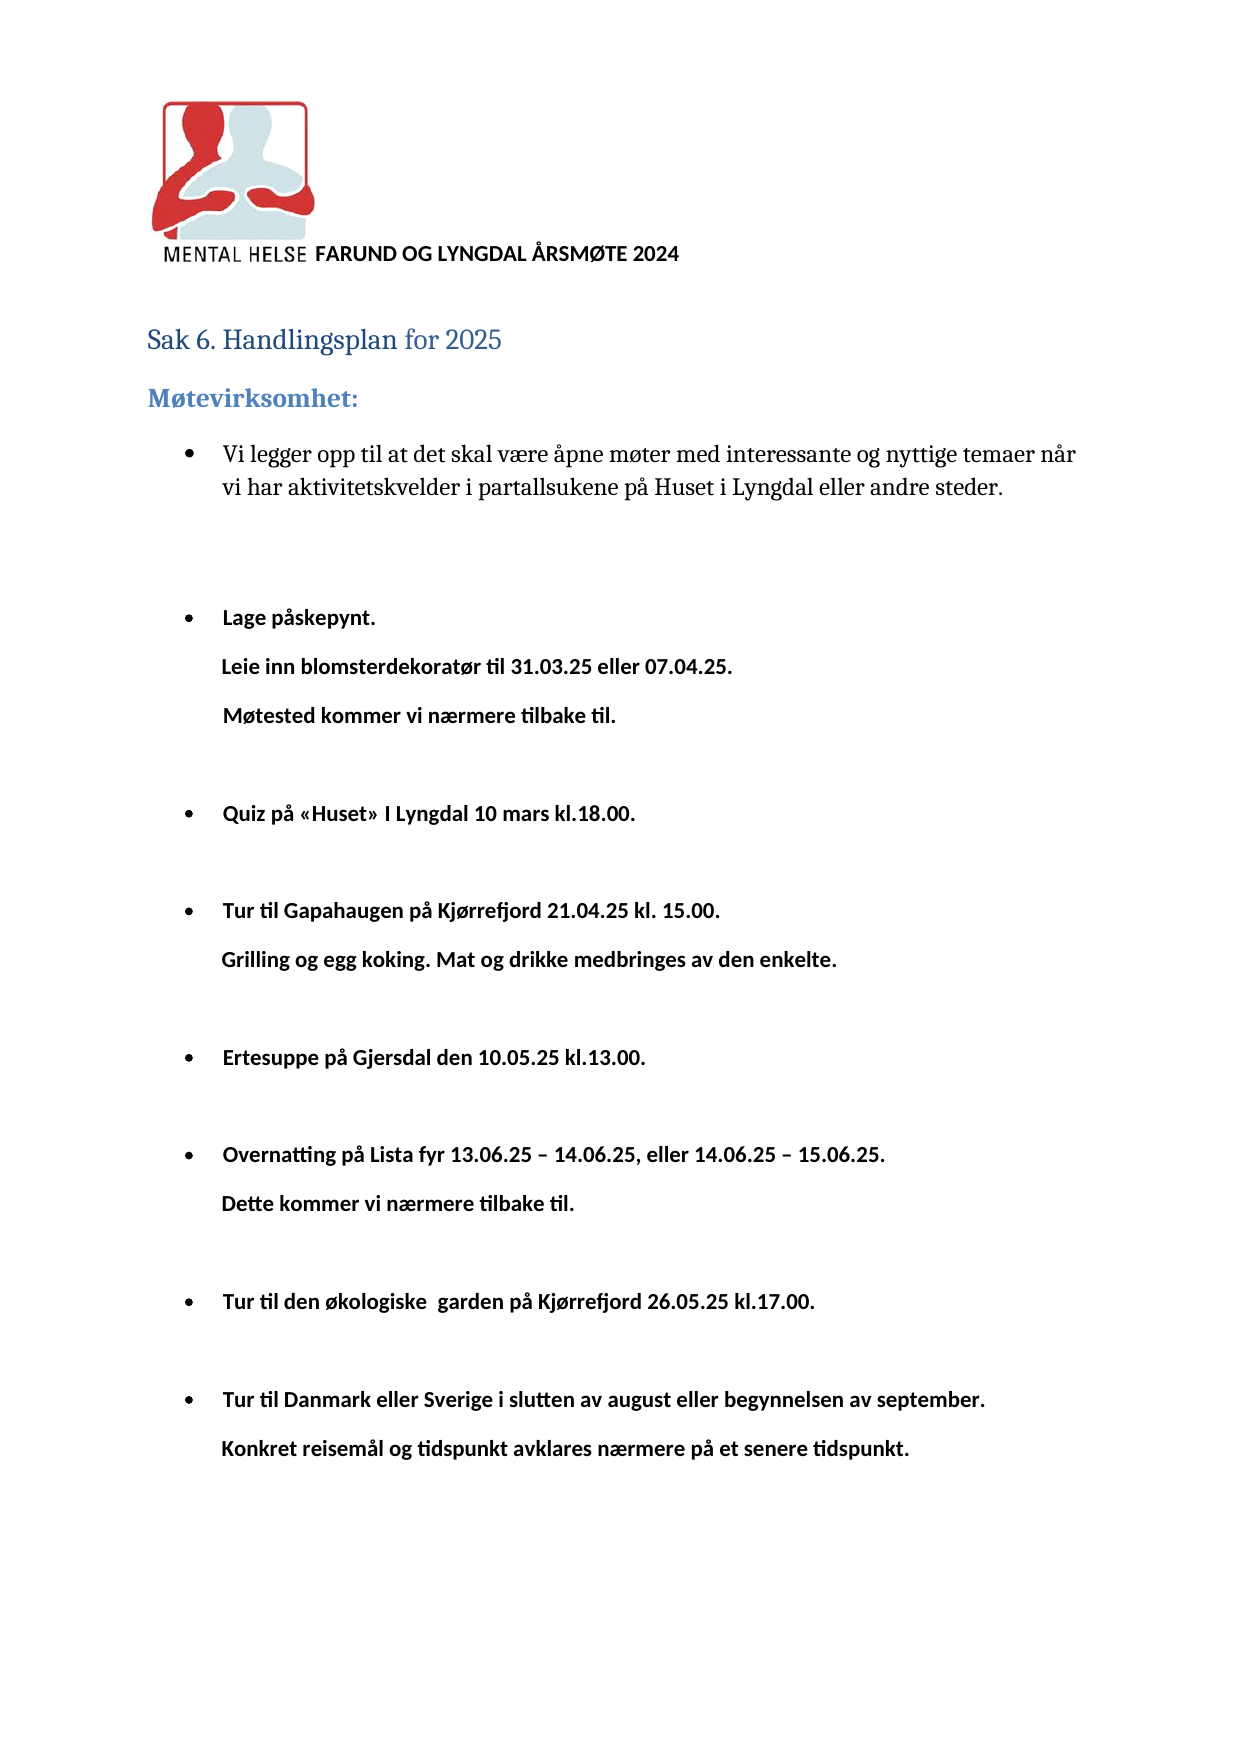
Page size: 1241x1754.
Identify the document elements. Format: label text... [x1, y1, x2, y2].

text Dette kommer vi nærmere tilbake til. [148, 1189, 1093, 1217]
text Leie inn blomsterdekoratør til 31.03.25 eller 07.04.25. [148, 652, 1093, 680]
list Quiz på «Huset» I Lyngdal 10 mars kl.18.00. [185, 799, 1093, 827]
text Grilling og egg koking. Mat og drikke medbringes av den enkelte. [148, 945, 1093, 973]
text Konkret reisemål og tidspunkt avklares nærmere på et senere tidspunkt. [148, 1434, 1093, 1462]
list Tur til Gapahaugen på Kjørrefjord 21.04.25 kl. 15.00. [185, 896, 1093, 924]
list Vi legger opp til at det skal være åpne møter med interessante og nyttige temaer når vi har aktivitetskvelder i partallsukene på Huset i Lyngdal eller andre steder. [185, 439, 1093, 501]
list Ertesuppe på Gjersdal den 10.05.25 kl.13.00. [185, 1043, 1093, 1071]
picture [147, 101, 315, 262]
text Møtested kommer vi nærmere tilbake til. [149, 701, 1093, 729]
list Overnatting på Lista fyr 13.06.25 – 14.06.25, eller 14.06.25 – 15.06.25. [185, 1141, 1093, 1169]
list Tur til den økologiske garden på Kjørrefjord 26.05.25 kl.17.00. [185, 1287, 1093, 1315]
list Lage påskepynt. [185, 603, 1093, 631]
text Møtevirksomhet: [148, 383, 1093, 414]
subtitle Sak 6. Handlingsplan for 2025 [148, 323, 1093, 357]
list Tur til Danmark eller Sverige i slutten av august eller begynnelsen av september. [185, 1385, 1093, 1413]
